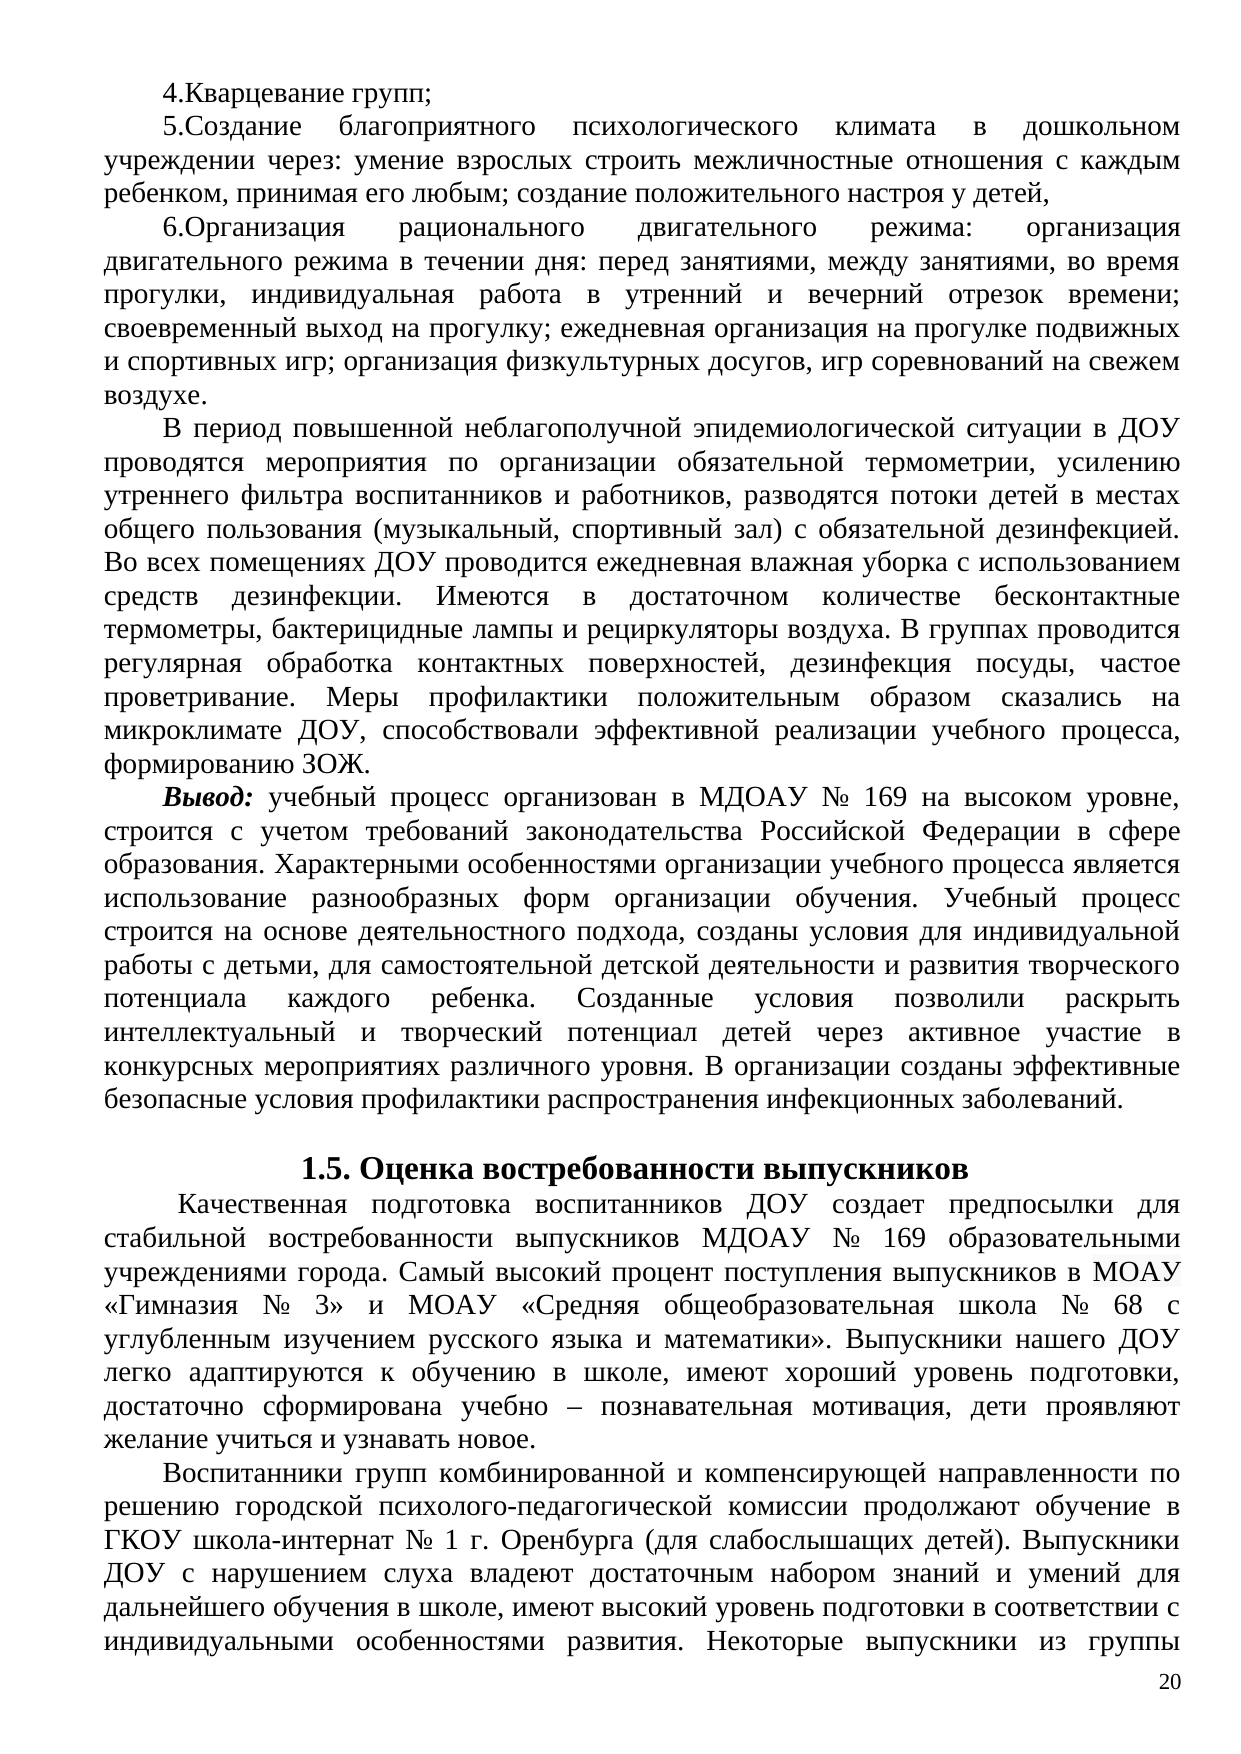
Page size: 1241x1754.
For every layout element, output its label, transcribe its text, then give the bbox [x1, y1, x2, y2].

list 6.Организация рационального двигательного режима: организация двигательного режима в течении дня: перед занятиями, между занятиями, во время прогулки, индивидуальная работа в утренний и вечерний отрезок времени; своевременный выход на прогулку; ежедневная организация на прогулке подвижных и спортивных игр; организация физкультурных досугов, игр соревнований на свежем воздухе. [103, 209, 1181, 410]
list 4.Кварцевание групп; [103, 75, 1181, 108]
text Качественная подготовка воспитанников ДОУ создает предпосылки для стабильной востребованности выпускников МДОАУ № 169 образовательными учреждениями города. Самый высокий процент поступления выпускников в МОАУ «Гимназия № 3» и МОАУ «Средняя общеобразовательная школа № 68 с углубленным изучением русского языка и математики». Выпускники нашего ДОУ легко адаптируются к обучению в школе, имеют хороший уровень подготовки, достаточно сформирована учебно – познавательная мотивация, дети проявляют желание учиться и узнавать новое. [103, 1187, 1181, 1455]
text 1.5. Оценка востребованности выпускников [103, 1148, 1167, 1187]
text Вывод: учебный процесс организован в МДОАУ № 169 на высоком уровне, строится с учетом требований законодательства Российской Федерации в сфере образования. Характерными особенностями организации учебного процесса является использование разнообразных форм организации обучения. Учебный процесс строится на основе деятельностного подхода, созданы условия для индивидуальной работы с детьми, для самостоятельной детской деятельности и развития творческого потенциала каждого ребенка. Созданные условия позволили раскрыть интеллектуальный и творческий потенциал детей через активное участие в конкурсных мероприятиях различного уровня. В организации созданы эффективные безопасные условия профилактики распространения инфекционных заболеваний. [103, 779, 1181, 1115]
list 5.Создание благоприятного психологического климата в дошкольном учреждении через: умение взрослых строить межличностные отношения с каждым ребенком, принимая его любым; создание положительного настроя у детей, [103, 108, 1181, 209]
list В период повышенной неблагополучной эпидемиологической ситуации в ДОУ проводятся мероприятия по организации обязательной термометрии, усилению утреннего фильтра воспитанников и работников, разводятся потоки детей в местах общего пользования (музыкальный, спортивный зал) с обязательной дезинфекцией. Во всех помещениях ДОУ проводится ежедневная влажная уборка с использованием средств дезинфекции. Имеются в достаточном количестве бесконтактные термометры, бактерицидные лампы и рециркуляторы воздуха. В группах проводится регулярная обработка контактных поверхностей, дезинфекция посуды, частое проветривание. Меры профилактики положительным образом сказались на микроклимате ДОУ, способствовали эффективной реализации учебного процесса, формированию ЗОЖ. [103, 410, 1181, 779]
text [103, 1455, 1181, 1656]
